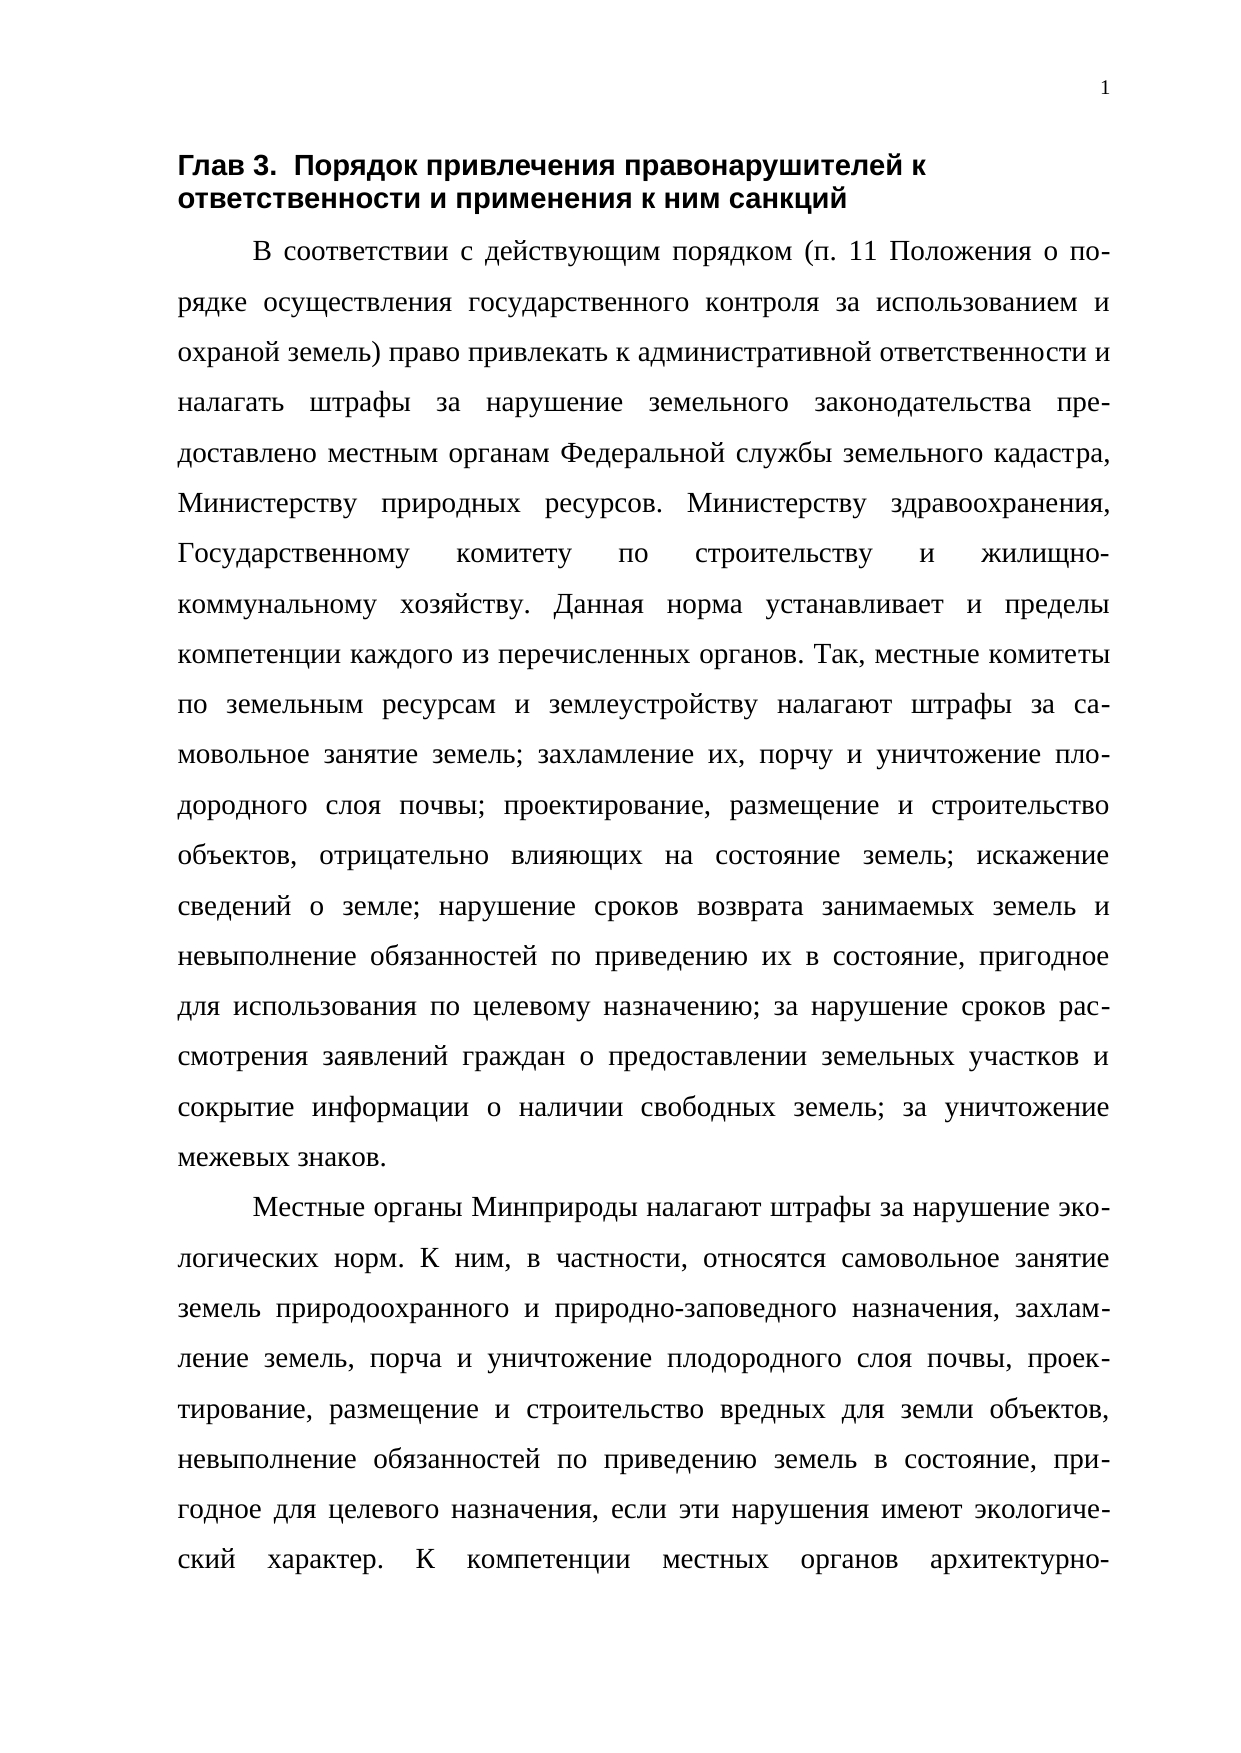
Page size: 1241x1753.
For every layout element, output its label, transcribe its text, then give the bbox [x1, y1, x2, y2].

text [177, 1189, 1110, 1575]
subtitle Глав 3. Порядок привлечения правонарушителей к ответственности и применения к ним санкций [177, 148, 1110, 215]
text В соответствии с действующим порядком (п. 11 Положения о порядке осуществления государственного контроля за использованием и охраной земель) право привлекать к административной ответственности и налагать штрафы за нарушение земельного законодательства предоставлено местным органам Федеральной службы земельного кадастра, Министерству природных ресурсов. Министерству здравоохранения, Государственному комитету по строительству и жилищно-коммунальному хозяйству. Данная норма устанавливает и пределы компетенции каждого из перечисленных органов. Так, местные комитеты по земельным ресурсам и землеустройству налагают штрафы за самовольное занятие земель; захламление их, порчу и уничтожение плодородного слоя почвы; проектирование, размещение и строительство объектов, отрицательно влияющих на состояние земель; искажение сведений о земле; нарушение сроков возврата занимаемых земель и невыполнение обязанностей по приведению их в состояние, пригодное для использования по целевому назначению; за нарушение сроков рассмотрения заявлений граждан о предоставлении земельных участков и сокрытие информации о наличии свободных земель; за уничтожение межевых знаков. [177, 233, 1110, 1173]
